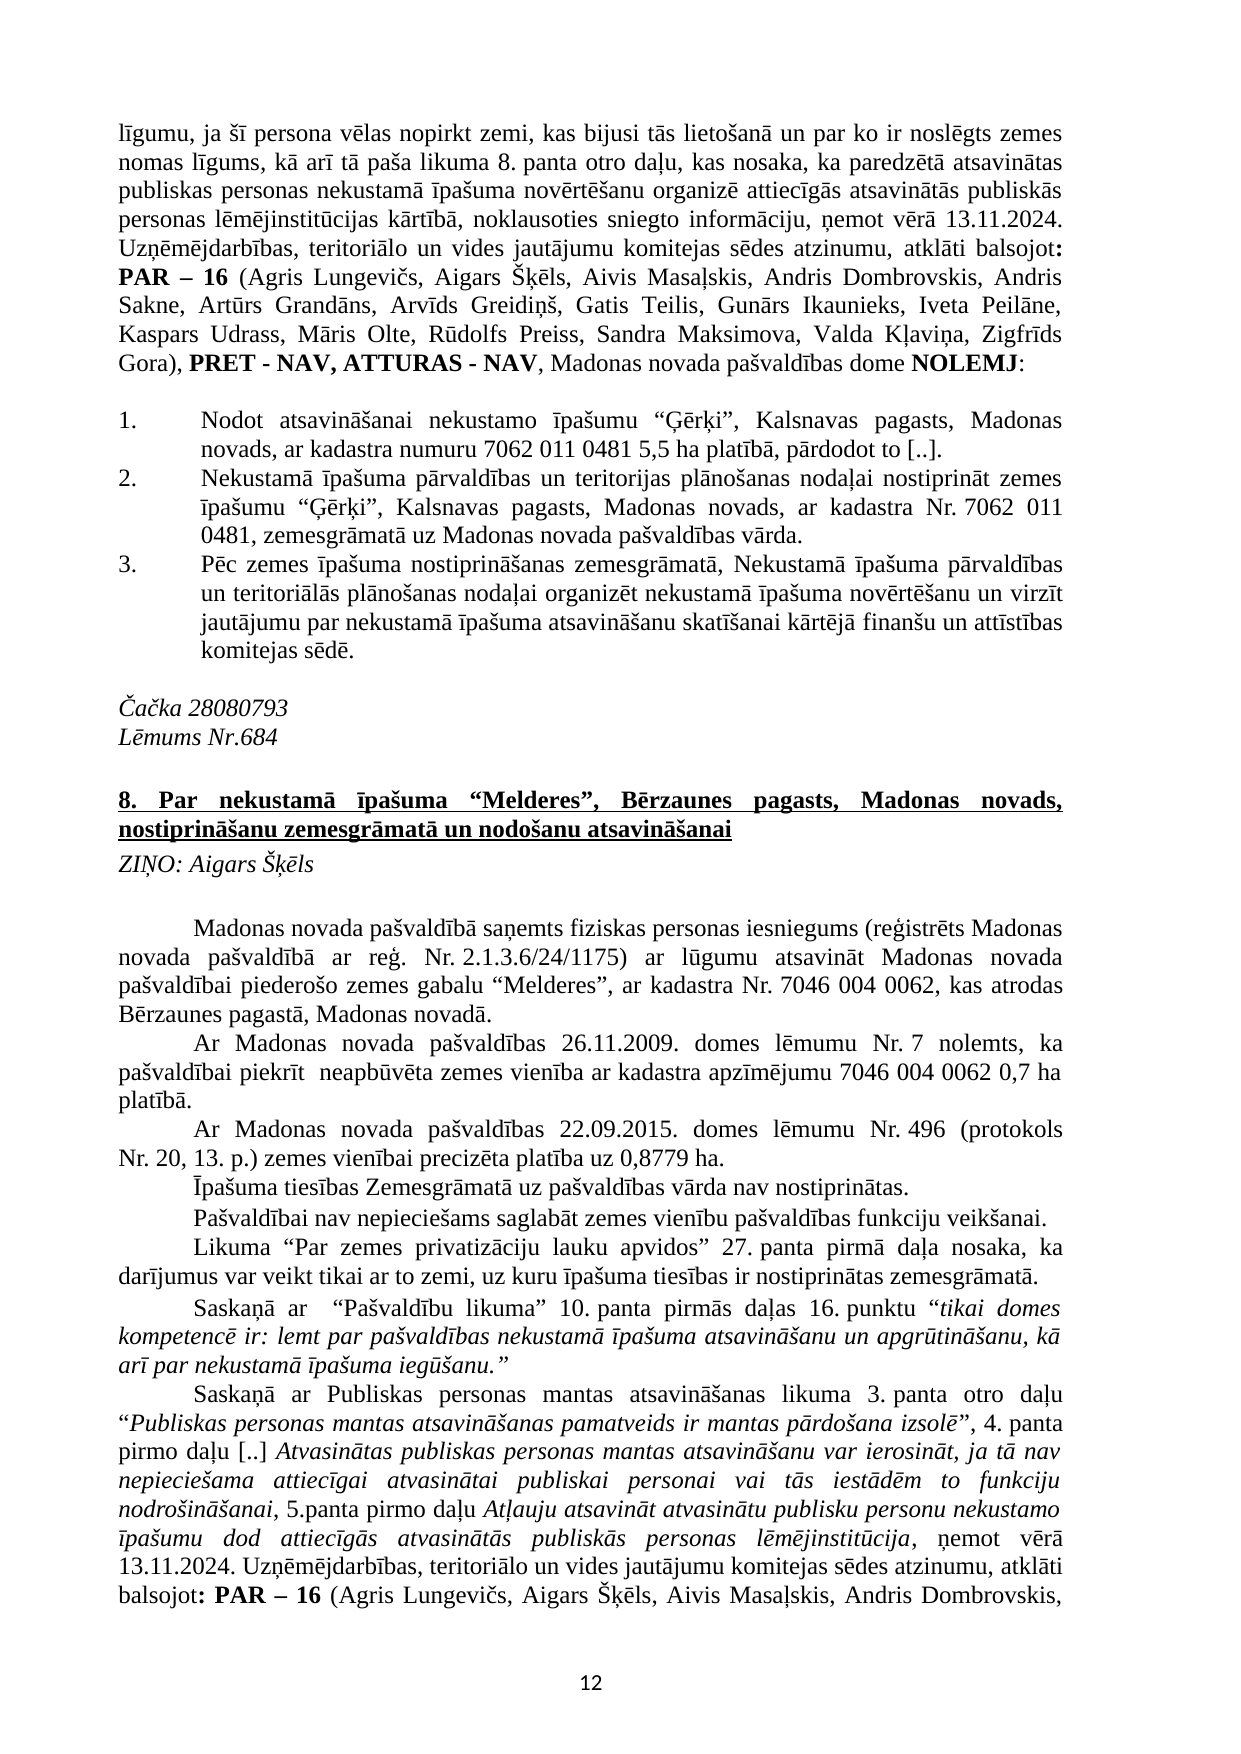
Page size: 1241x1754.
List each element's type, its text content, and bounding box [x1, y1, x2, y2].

text Lēmums Nr.684 [118, 722, 1063, 751]
list Pēc zemes īpašuma nostiprināšanas zemesgrāmatā, Nekustamā īpašuma pārvaldības un teritoriālās plānošanas nodaļai organizēt nekustamā īpašuma novērtēšanu un virzīt jautājumu par nekustamā īpašuma atsavināšanu skatīšanai kārtējā finanšu un attīstības komitejas sēdē. [118, 549, 1063, 664]
text Ar Madonas novada pašvaldības 26.11.2009. domes lēmumu Nr. 7 nolemts, ka pašvaldībai piekrīt neapbūvēta zemes vienība ar kadastra apzīmējumu 7046 004 0062 0,7 ha platībā. [118, 1028, 1063, 1114]
text Čačka 28080793 [118, 693, 1063, 722]
text Likuma “Par zemes privatizāciju lauku apvidos” 27. panta pirmā daļa nosaka, ka darījumus var veikt tikai ar to zemi, uz kuru īpašuma tiesības ir nostiprinātas zemesgrāmatā. [118, 1232, 1063, 1290]
text Pašvaldībai nav nepieciešams saglabāt zemes vienību pašvaldības funkciju veikšanai. [118, 1203, 1063, 1232]
text Ar Madonas novada pašvaldības 22.09.2015. domes lēmumu Nr. 496 (protokols Nr. 20, 13. p.) zemes vienībai precizēta platība uz 0,8779 ha. [118, 1114, 1063, 1172]
text ZIŅO: Aigars Šķēls [118, 849, 1063, 878]
text 8. Par nekustamā īpašuma “Melderes”, Bērzaunes pagasts, Madonas novads, nostiprināšanu zemesgrāmatā un nodošanu atsavināšanai [118, 786, 1063, 811]
text Madonas novada pašvaldībā saņemts fiziskas personas iesniegums (reģistrēts Madonas novada pašvaldībā ar reģ. Nr. 2.1.3.6/24/1175) ar lūgumu atsavināt Madonas novada pašvaldībai piederošo zemes gabalu “Melderes”, ar kadastra Nr. 7046 004 0062, kas atrodas Bērzaunes pagastā, Madonas novadā. [118, 913, 1063, 1028]
list Nekustamā īpašuma pārvaldības un teritorijas plānošanas nodaļai nostiprināt zemes īpašumu “Ģērķi”, Kalsnavas pagasts, Madonas novads, ar kadastra Nr. 7062 011 0481, zemesgrāmatā uz Madonas novada pašvaldības vārda. [118, 463, 1063, 549]
text 8. Par nekustamā īpašuma “Melderes”, Bērzaunes pagasts, Madonas novads, nostiprināšanu zemesgrāmatā un nodošanu atsavināšanai [118, 812, 1063, 843]
text Īpašuma tiesības Zemesgrāmatā uz pašvaldības vārda nav nostiprinātas. [118, 1172, 1063, 1201]
text Saskaņā ar “Pašvaldību likuma” 10. panta pirmās daļas 16. punktu “tikai domes kompetencē ir: lemt par pašvaldības nekustamā īpašuma atsavināšanu un apgrūtināšanu, kā arī par nekustamā īpašuma iegūšanu.” [118, 1293, 1063, 1379]
list Nodot atsavināšanai nekustamo īpašumu “Ģērķi”, Kalsnavas pagasts, Madonas novads, ar kadastra numuru 7062 011 0481 5,5 ha platībā, pārdodot to [..]. [118, 406, 1063, 463]
